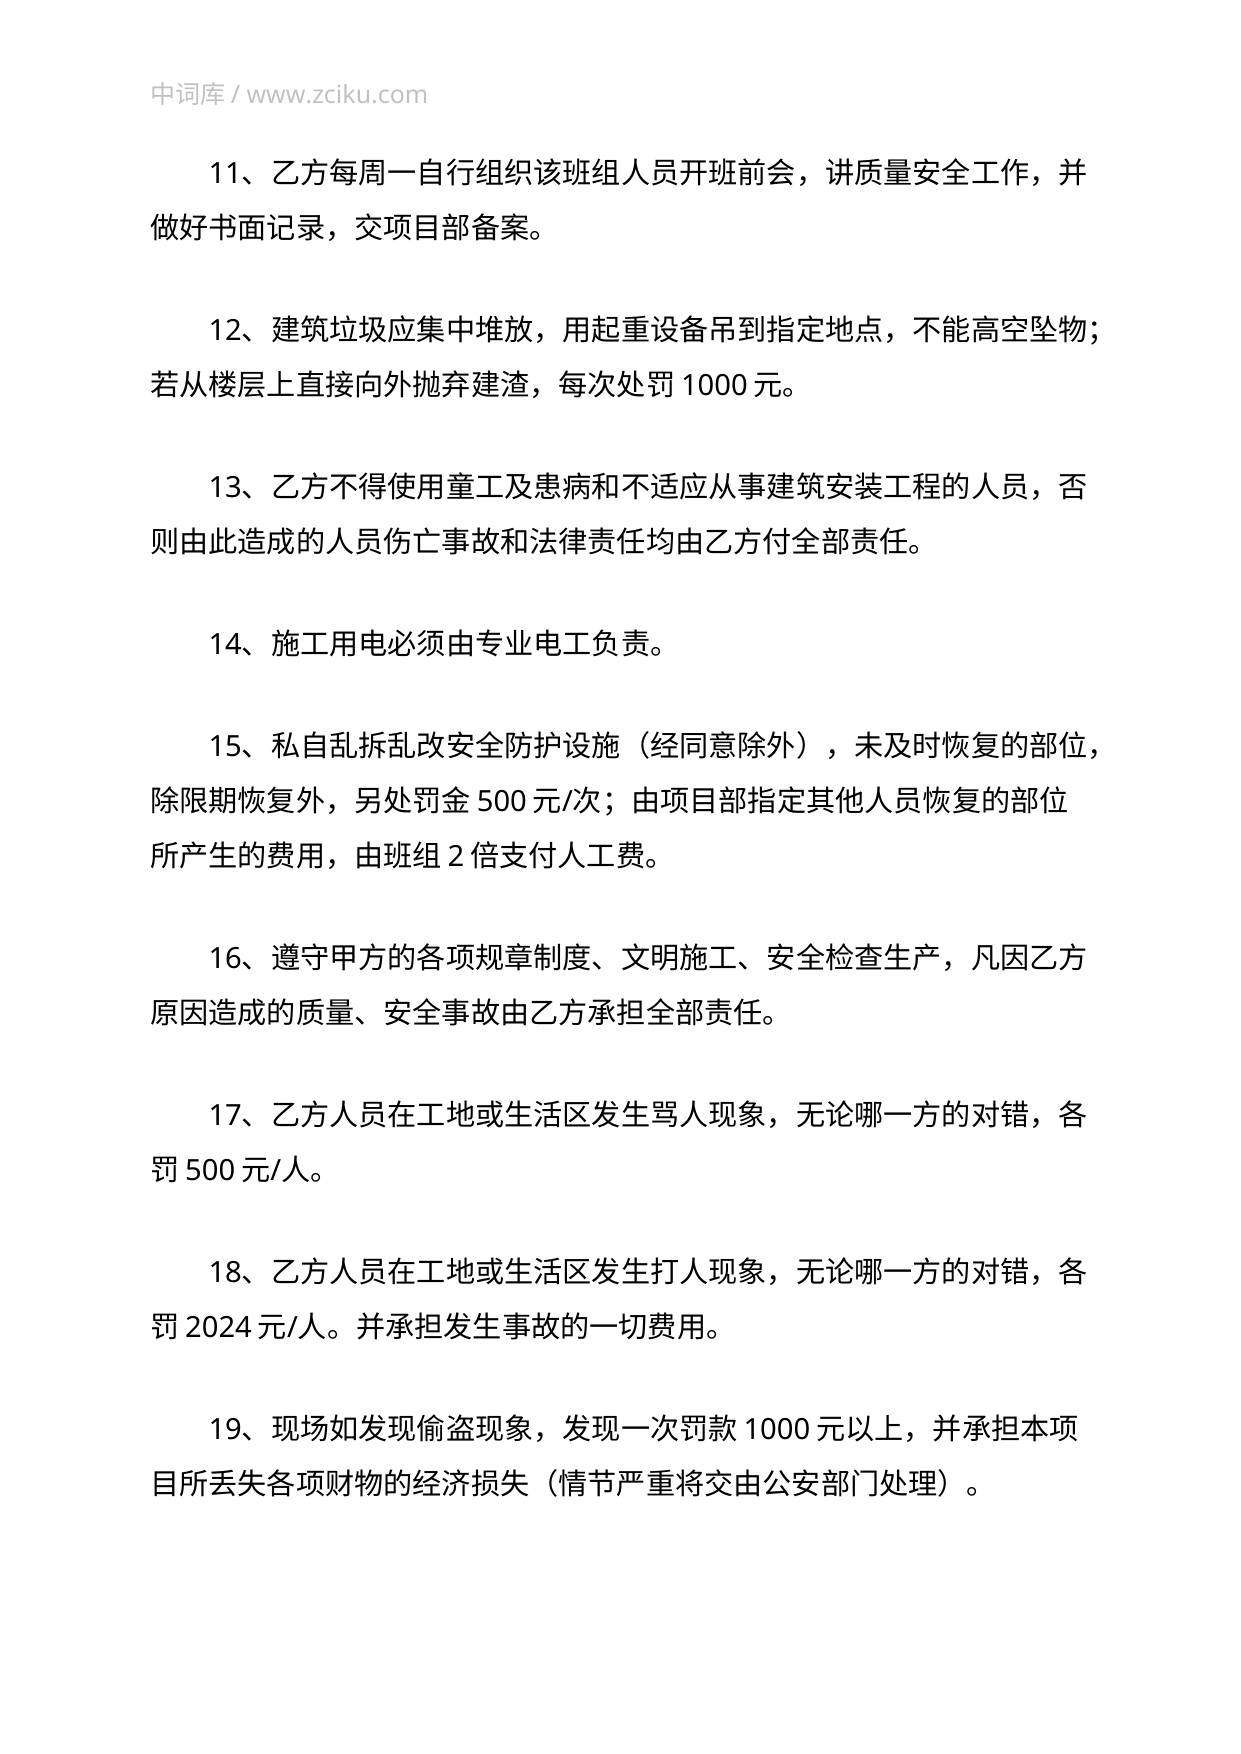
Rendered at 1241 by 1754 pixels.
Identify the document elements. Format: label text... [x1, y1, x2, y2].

text 16、遵守甲方的各项规章制度、文明施工、安全检查生产，凡因乙方原因造成的质量、安全事故由乙方承担全部责任。 [150, 934, 1090, 1032]
text 13、乙方不得使用童工及患病和不适应从事建筑安装工程的人员，否则由此造成的人员伤亡事故和法律责任均由乙方付全部责任。 [150, 464, 1090, 561]
text 18、乙方人员在工地或生活区发生打人现象，无论哪一方的对错，各罚2024元/人。并承担发生事故的一切费用。 [150, 1248, 1090, 1346]
text 15、私自乱拆乱改安全防护设施（经同意除外），未及时恢复的部位，除限期恢复外，另处罚金500元/次；由项目部指定其他人员恢复的部位所产生的费用，由班组2倍支付人工费。 [150, 722, 1090, 875]
text 14、施工用电必须由专业电工负责。 [150, 621, 1090, 663]
text 12、建筑垃圾应集中堆放，用起重设备吊到指定地点，不能高空坠物；若从楼层上直接向外抛弃建渣，每次处罚1000元。 [150, 307, 1090, 404]
text 19、现场如发现偷盗现象，发现一次罚款1000元以上，并承担本项目所丢失各项财物的经济损失（情节严重将交由公安部门处理）。 [150, 1405, 1090, 1502]
text 11、乙方每周一自行组织该班组人员开班前会，讲质量安全工作，并做好书面记录，交项目部备案。 [150, 150, 1090, 247]
text 17、乙方人员在工地或生活区发生骂人现象，无论哪一方的对错，各罚500元/人。 [150, 1091, 1090, 1189]
